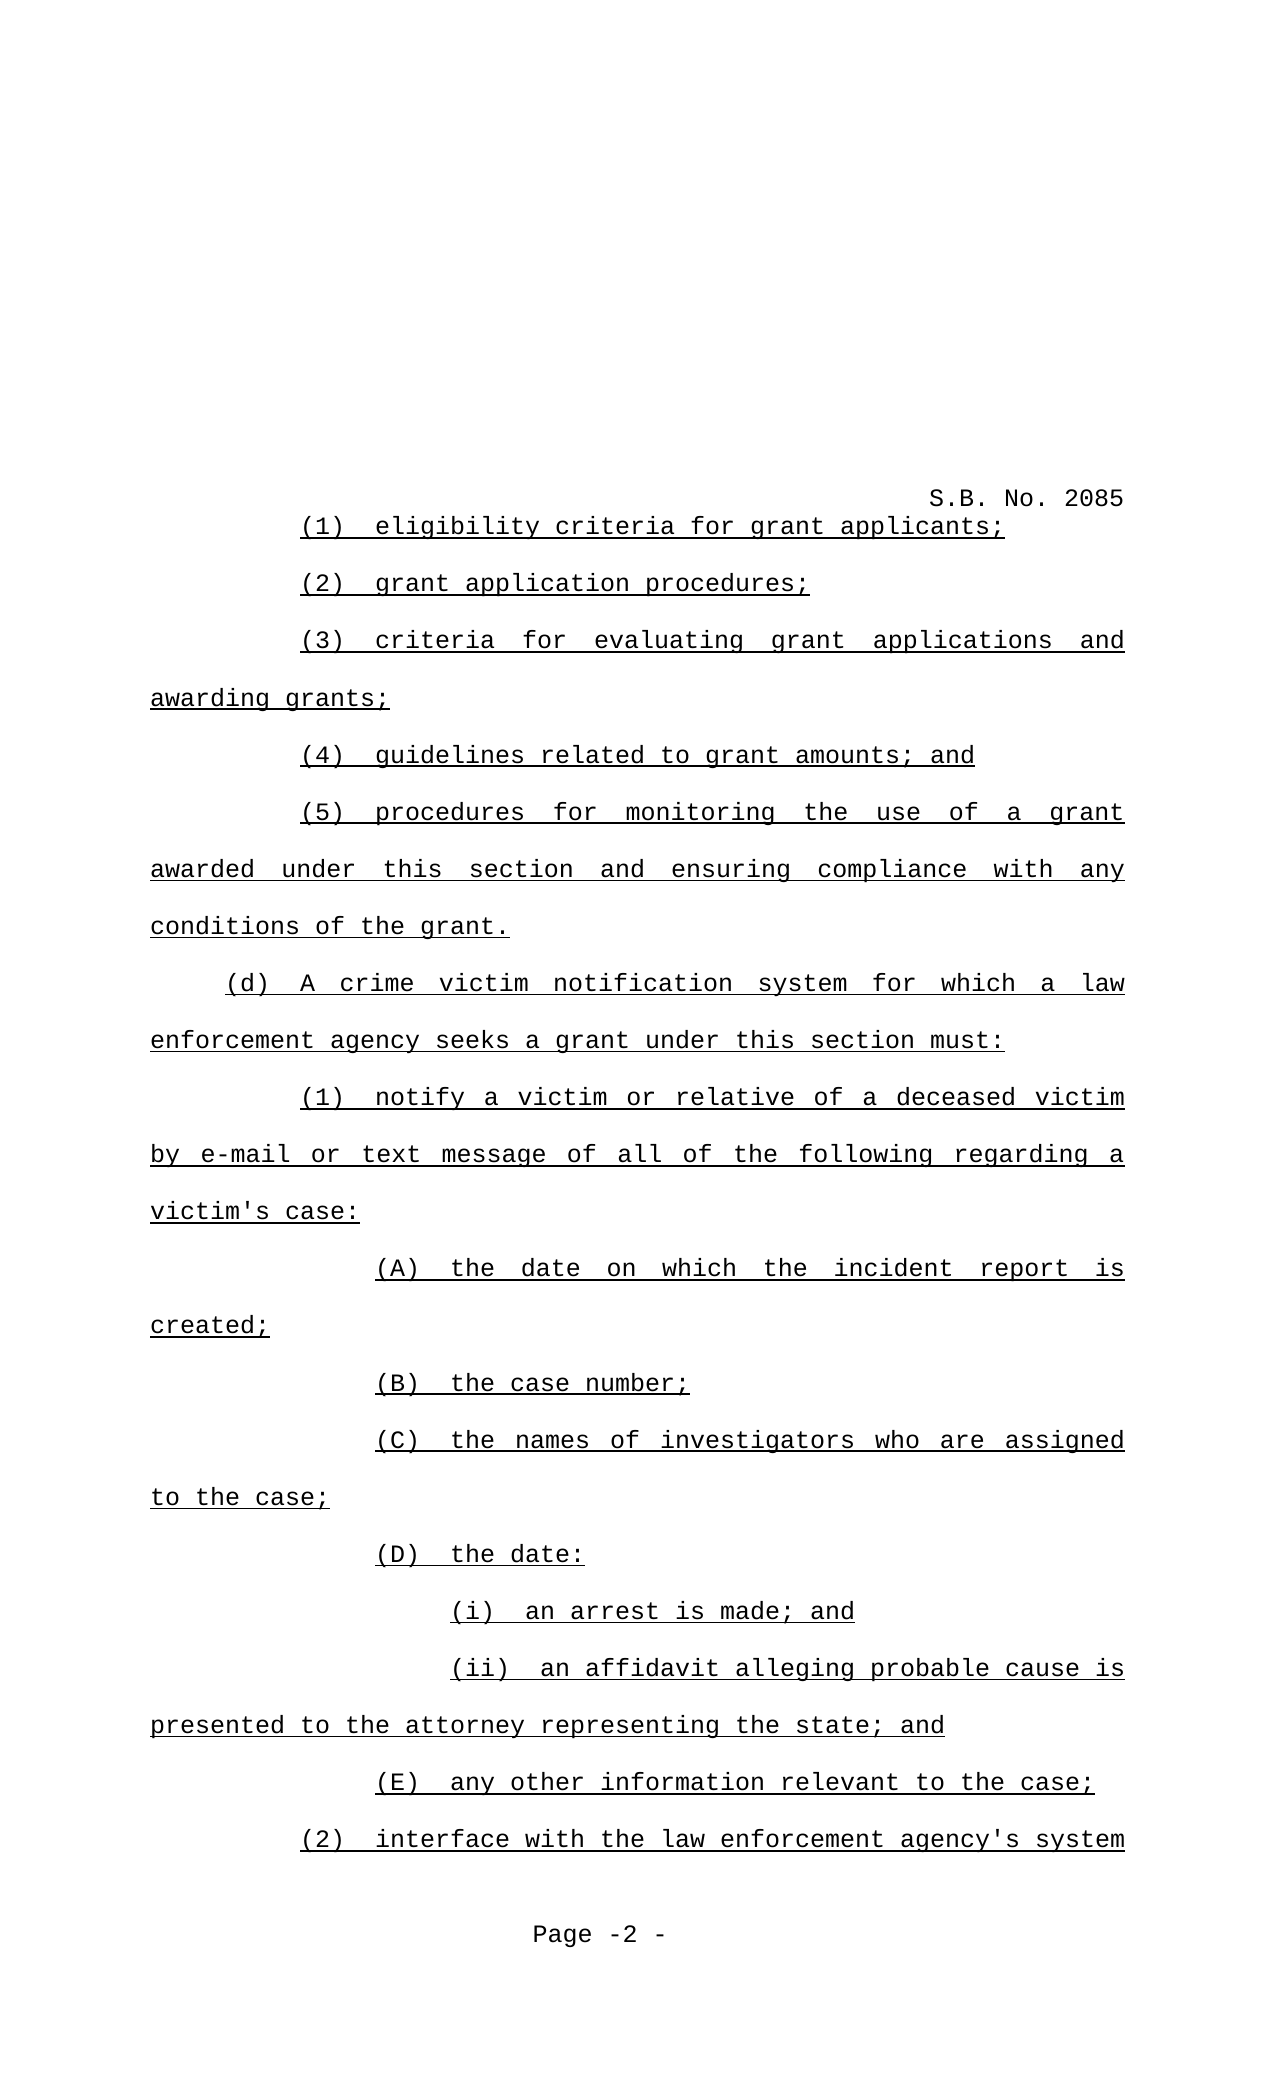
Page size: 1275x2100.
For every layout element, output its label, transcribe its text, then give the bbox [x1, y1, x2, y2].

text (B) the case number; [150, 1370, 1125, 1398]
text (5) procedures for monitoring the use of a grant awarded under this section and ensuring compliance with any conditions of the grant. [150, 799, 1125, 880]
text (1) notify a victim or relative of a deceased victim by e-mail or text message of all of the following regarding a victim's case: [150, 1084, 1125, 1165]
text (E) any other information relevant to the case; [150, 1769, 1125, 1798]
text (1) notify a victim or relative of a deceased victim by e-mail or text message of all of the following regarding a victim's case: [150, 1167, 1125, 1227]
text (1) eligibility criteria for grant applicants; [150, 514, 1125, 542]
text (d) A crime victim notification system for which a law enforcement agency seeks a grant under this section must: [150, 970, 1125, 1056]
text (2) grant application procedures; [150, 571, 1125, 599]
text (A) the date on which the incident report is created; [150, 1256, 1125, 1341]
text (C) the names of investigators who are assigned to the case; [150, 1427, 1125, 1513]
text (D) the date: [150, 1541, 1125, 1570]
text (ii) an affidavit alleging probable cause is presented to the attorney representing the state; and [150, 1655, 1125, 1741]
text (i) an arrest is made; and [150, 1598, 1125, 1627]
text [150, 1827, 1125, 1855]
text (5) procedures for monitoring the use of a grant awarded under this section and ensuring compliance with any conditions of the grant. [150, 881, 1125, 942]
text (4) guidelines related to grant amounts; and [150, 742, 1125, 771]
text (3) criteria for evaluating grant applications and awarding grants; [150, 628, 1125, 713]
